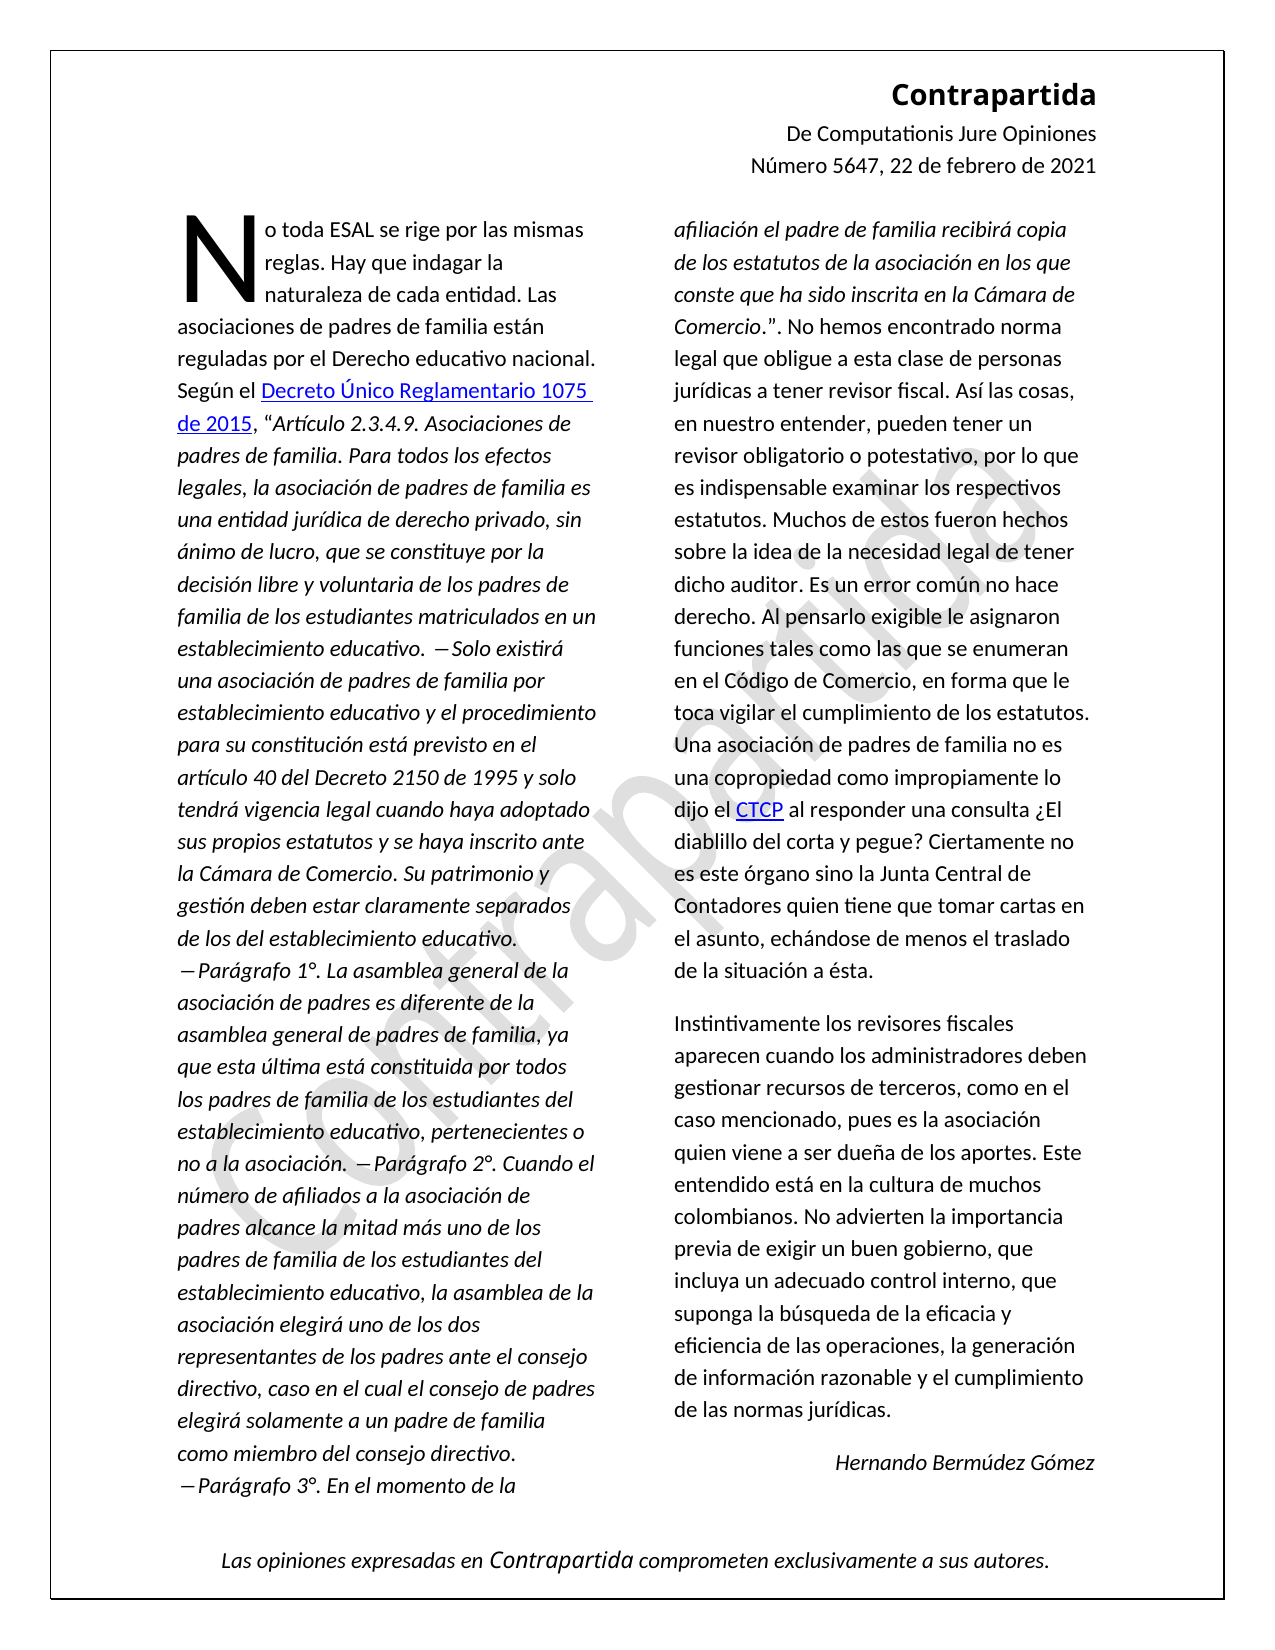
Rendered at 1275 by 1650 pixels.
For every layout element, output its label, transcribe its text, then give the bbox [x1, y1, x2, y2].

text o toda ESAL se rige por las mismas reglas. Hay que indagar la naturaleza de cada entidad. Las asociaciones de padres de familia están reguladas por el Derecho educativo nacional. Según el Decreto Único Reglamentario 1075 de 2015, “Artículo 2.3.4.9. Asociaciones de padres de familia. Para todos los efectos legales, la asociación de padres de familia es una entidad jurídica de derecho privado, sin ánimo de lucro, que se constituye por la decisión libre y voluntaria de los padres de familia de los estudiantes matriculados en un establecimiento educativo. ―Solo existirá una asociación de padres de familia por establecimiento educativo y el procedimiento para su constitución está previsto en el artículo 40 del Decreto 2150 de 1995 y solo tendrá vigencia legal cuando haya adoptado sus propios estatutos y se haya inscrito ante la Cámara de Comercio. Su patrimonio y gestión deben estar claramente separados de los del establecimiento educativo. ―Parágrafo 1°. La asamblea general de la asociación de padres es diferente de la asamblea general de padres de familia, ya que esta última está constituida por todos los padres de familia de los estudiantes del establecimiento educativo, pertenecientes o no a la asociación. ―Parágrafo 2°. Cuando el número de afiliados a la asociación de padres alcance la mitad más uno de los padres de familia de los estudiantes del establecimiento educativo, la asamblea de la asociación elegirá uno de los dos representantes de los padres ante el consejo directivo, caso en el cual el consejo de padres elegirá solamente a un padre de familia como miembro del consejo directivo. ―Parágrafo 3°. En el momento de la afiliación el padre de familia recibirá copia de los estatutos de la asociación en los que conste que ha sido inscrita en la Cámara de Comercio.”. No hemos encontrado norma legal que obligue a esta clase de personas jurídicas a tener revisor fiscal. Así las cosas, en nuestro entender, pueden tener un revisor obligatorio o potestativo, por lo que es indispensable examinar los respectivos estatutos. Muchos de estos fueron hechos sobre la idea de la necesidad legal de tener dicho auditor. Es un error común no hace derecho. Al pensarlo exigible le asignaron funciones tales como las que se enumeran en el Código de Comercio, en forma que le toca vigilar el cumplimiento de los estatutos. Una asociación de padres de familia no es una copropiedad como impropiamente lo dijo el CTCP al responder una consulta ¿El diablillo del corta y pegue? Ciertamente no es este órgano sino la Junta Central de Contadores quien tiene que tomar cartas en el asunto, echándose de menos el traslado de la situación a ésta. [177, 216, 600, 1499]
text Instintivamente los revisores fiscales aparecen cuando los administradores deben gestionar recursos de terceros, como en el caso mencionado, pues es la asociación quien viene a ser dueña de los aportes. Este entendido está en la cultura de muchos colombianos. No advierten la importancia previa de exigir un buen gobierno, que incluya un adecuado control interno, que suponga la búsqueda de la eficacia y eficiencia de las operaciones, la generación de información razonable y el cumplimiento de las normas jurídicas. [674, 1009, 1097, 1423]
text o toda ESAL se rige por las mismas reglas. Hay que indagar la naturaleza de cada entidad. Las asociaciones de padres de familia están reguladas por el Derecho educativo nacional. Según el Decreto Único Reglamentario 1075 de 2015, “Artículo 2.3.4.9. Asociaciones de padres de familia. Para todos los efectos legales, la asociación de padres de familia es una entidad jurídica de derecho privado, sin ánimo de lucro, que se constituye por la decisión libre y voluntaria de los padres de familia de los estudiantes matriculados en un establecimiento educativo. ―Solo existirá una asociación de padres de familia por establecimiento educativo y el procedimiento para su constitución está previsto en el artículo 40 del Decreto 2150 de 1995 y solo tendrá vigencia legal cuando haya adoptado sus propios estatutos y se haya inscrito ante la Cámara de Comercio. Su patrimonio y gestión deben estar claramente separados de los del establecimiento educativo. ―Parágrafo 1°. La asamblea general de la asociación de padres es diferente de la asamblea general de padres de familia, ya que esta última está constituida por todos los padres de familia de los estudiantes del establecimiento educativo, pertenecientes o no a la asociación. ―Parágrafo 2°. Cuando el número de afiliados a la asociación de padres alcance la mitad más uno de los padres de familia de los estudiantes del establecimiento educativo, la asamblea de la asociación elegirá uno de los dos representantes de los padres ante el consejo directivo, caso en el cual el consejo de padres elegirá solamente a un padre de familia como miembro del consejo directivo. ―Parágrafo 3°. En el momento de la afiliación el padre de familia recibirá copia de los estatutos de la asociación en los que conste que ha sido inscrita en la Cámara de Comercio.”. No hemos encontrado norma legal que obligue a esta clase de personas jurídicas a tener revisor fiscal. Así las cosas, en nuestro entender, pueden tener un revisor obligatorio o potestativo, por lo que es indispensable examinar los respectivos estatutos. Muchos de estos fueron hechos sobre la idea de la necesidad legal de tener dicho auditor. Es un error común no hace derecho. Al pensarlo exigible le asignaron funciones tales como las que se enumeran en el Código de Comercio, en forma que le toca vigilar el cumplimiento de los estatutos. Una asociación de padres de familia no es una copropiedad como impropiamente lo dijo el CTCP al responder una consulta ¿El diablillo del corta y pegue? Ciertamente no es este órgano sino la Junta Central de Contadores quien tiene que tomar cartas en el asunto, echándose de menos el traslado de la situación a ésta. [674, 216, 1097, 984]
text Hernando Bermúdez Gómez [674, 1448, 1097, 1476]
